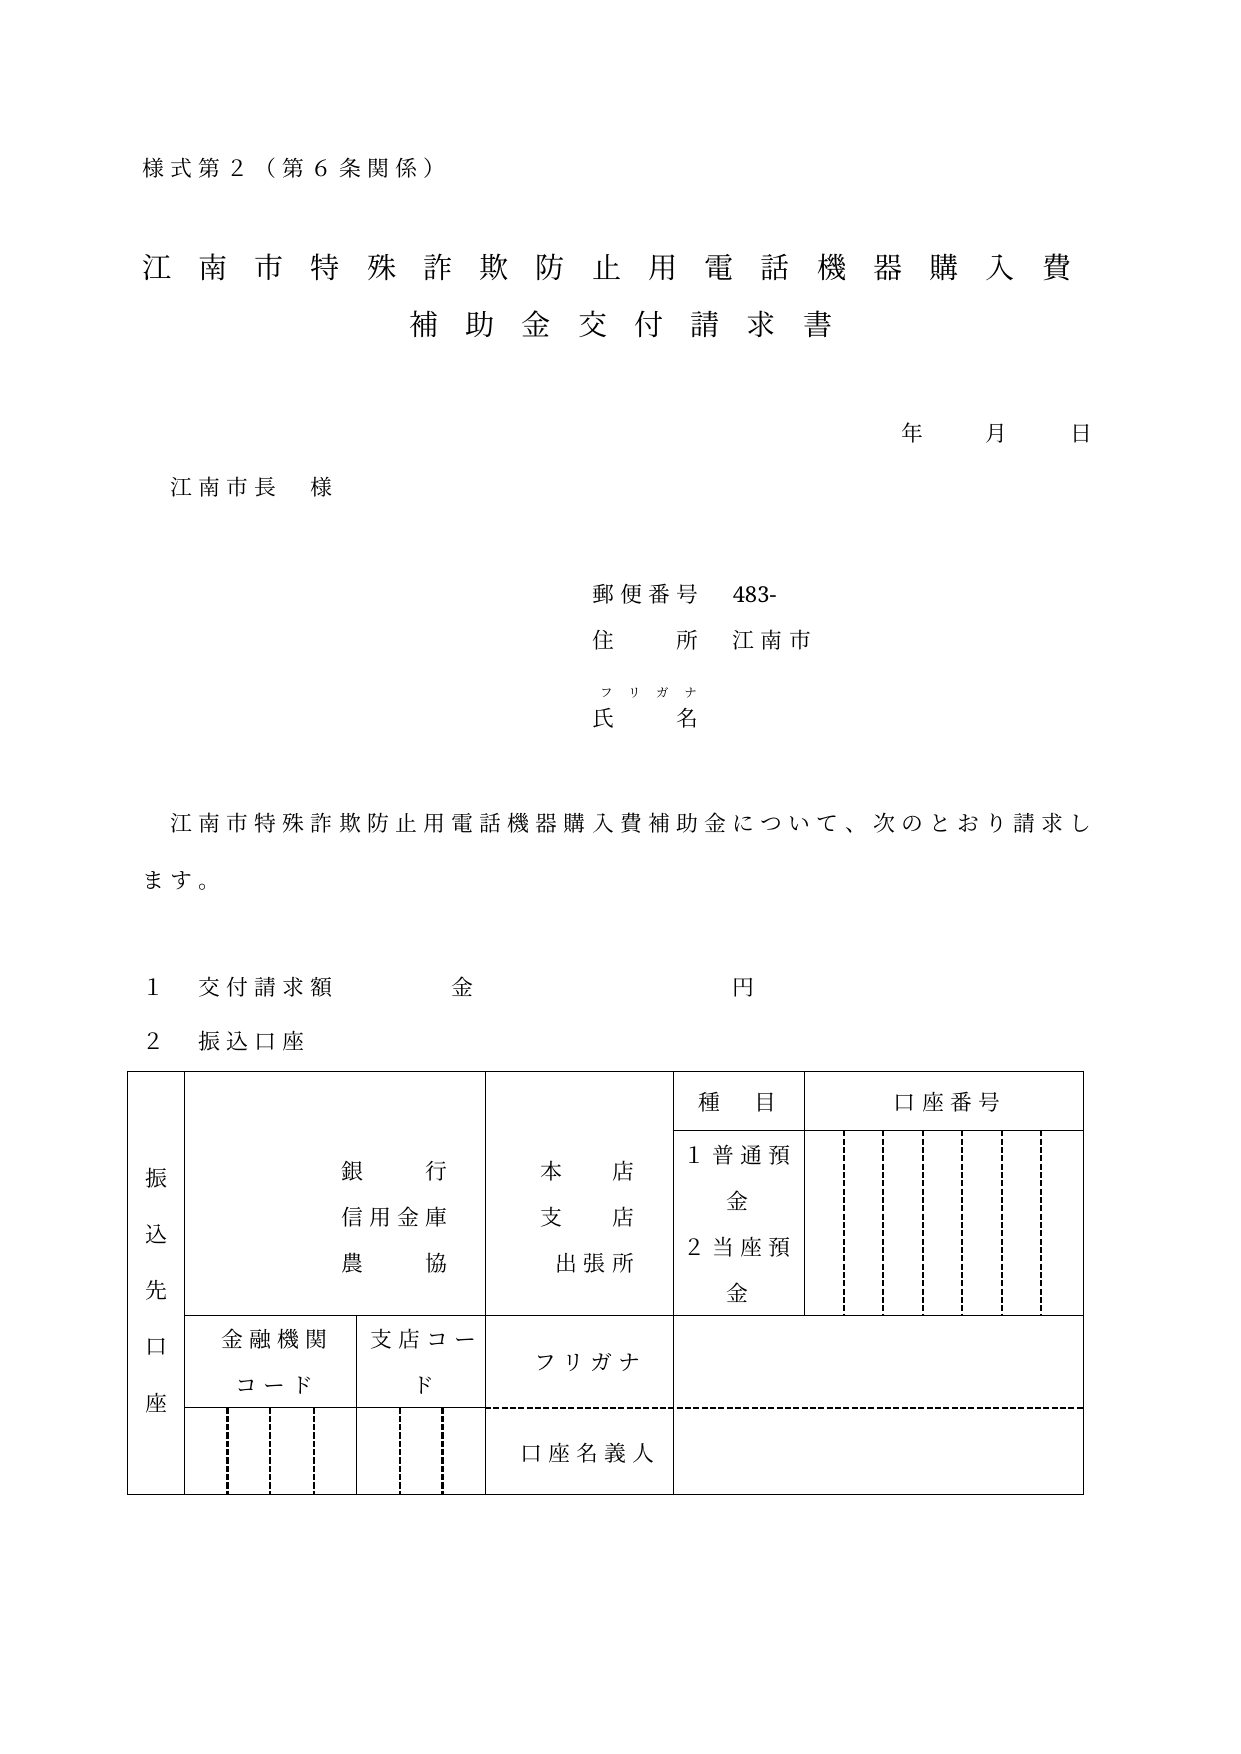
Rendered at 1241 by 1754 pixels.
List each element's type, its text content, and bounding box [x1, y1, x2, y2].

table_cell [962, 1131, 1002, 1314]
table_cell [357, 1408, 399, 1494]
text １ 交付請求額 金 円 [142, 963, 1098, 1009]
table_cell [1002, 1131, 1041, 1314]
table_cell [844, 1131, 883, 1314]
table_cell [314, 1408, 356, 1494]
table_cell [185, 1408, 227, 1494]
text ２ 振込口座 [142, 1017, 1098, 1063]
text 郵便番号 483- [467, 570, 1098, 616]
text 江南市特殊詐欺防止用電話機器購入費補助金について、次のとおり請求します。 [142, 799, 1098, 902]
table_cell [400, 1408, 442, 1494]
table_header 銀行 信用金庫 農協 [185, 1072, 485, 1314]
table_cell [883, 1131, 923, 1314]
table_header 口座番号 [805, 1072, 1083, 1130]
table_cell [228, 1408, 270, 1494]
table_cell 支店コード [357, 1316, 485, 1407]
table_cell [443, 1408, 485, 1494]
table_cell [923, 1131, 962, 1314]
table_header 本店 支店 出張所 [486, 1072, 673, 1314]
table_cell [805, 1131, 844, 1314]
text 江南市特殊詐欺防止用電話機器購入費補助金交付請求書 [142, 243, 1098, 346]
table_header 種 目 [674, 1072, 804, 1130]
text 住 所 江南市 [567, 616, 1098, 662]
table_header 振 込 先 口 座 [128, 1072, 184, 1494]
table_cell [270, 1408, 313, 1494]
table_cell フリガナ [486, 1316, 673, 1407]
text 様式第２（第６条関係） [142, 144, 1098, 189]
text 年 月 日 [142, 409, 1098, 455]
table_cell [674, 1407, 1083, 1494]
table_cell [674, 1316, 1083, 1407]
text 江南市長 様 [167, 463, 1098, 509]
table_cell １普通預金 ２当座預金 [674, 1131, 804, 1314]
table_cell 金融機関コード [185, 1316, 356, 1407]
table_cell 口座名義人 [486, 1407, 673, 1494]
table_cell [1041, 1131, 1083, 1314]
